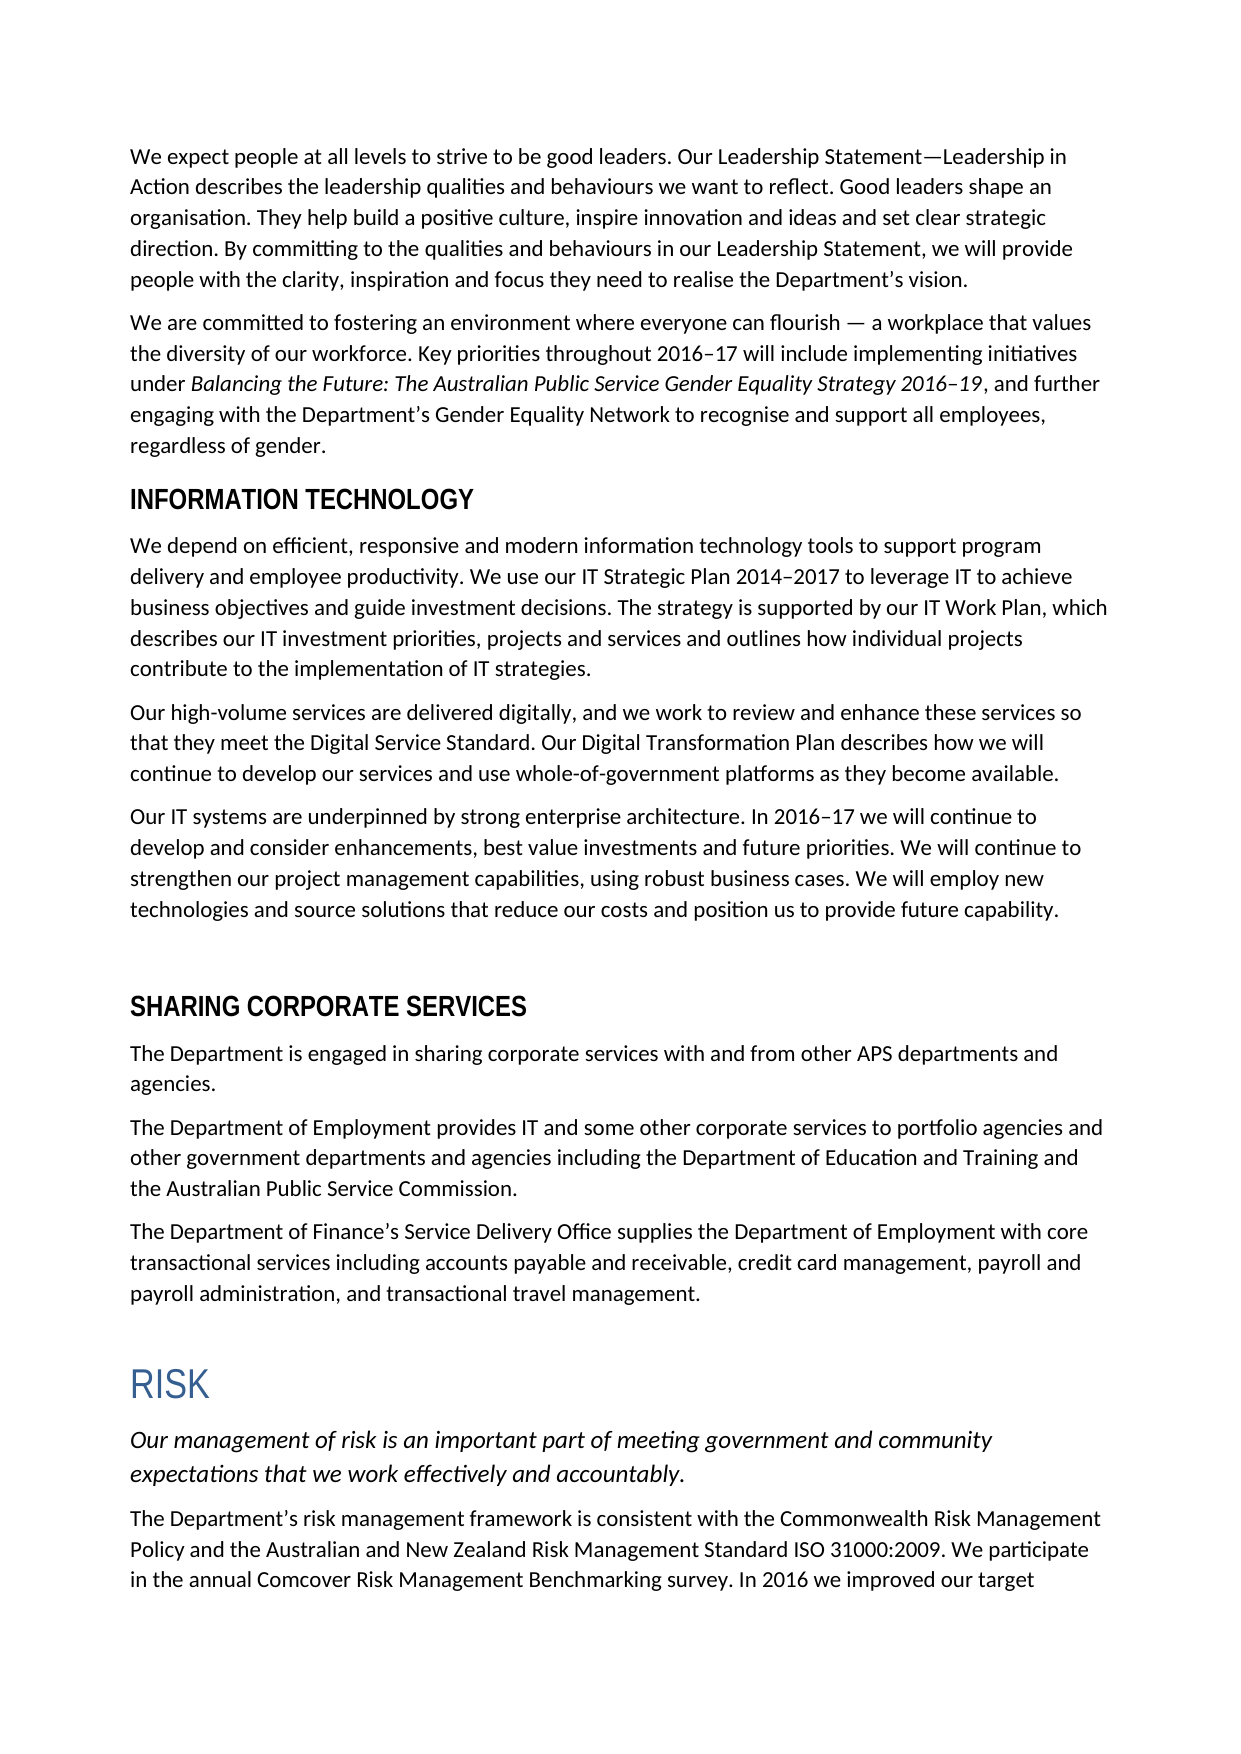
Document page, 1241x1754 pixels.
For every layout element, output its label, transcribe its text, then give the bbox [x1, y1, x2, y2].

text The Department of Employment provides IT and some other corporate services to portfolio agencies and other government departments and agencies including the Department of Education and Training and the Australian Public Service Commission. [130, 1113, 1110, 1202]
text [130, 1504, 1110, 1594]
text We are committed to fostering an environment where everyone can flourish — a workplace that values the diversity of our workforce. Key priorities throughout 2016–17 will include implementing initiatives under Balancing the Future: The Australian Public Service Gender Equality Strategy 2016–19, and further engaging with the Department’s Gender Equality Network to recognise and support all employees, regardless of gender. [130, 308, 1110, 459]
text The Department of Finance’s Service Delivery Office supplies the Department of Employment with core transactional services including accounts payable and receivable, credit card management, payroll and payroll administration, and transactional travel management. [130, 1217, 1110, 1307]
text We expect people at all levels to strive to be good leaders. Our Leadership Statement—Leadership in Action describes the leadership qualities and behaviours we want to reflect. Good leaders shape an organisation. They help build a positive culture, inspire innovation and ideas and set clear strategic direction. By committing to the qualities and behaviours in our Leadership Statement, we will provide people with the clarity, inspiration and focus they need to realise the Department’s vision. [130, 142, 1110, 293]
subtitle Information technology [130, 482, 1110, 516]
subtitle Sharing corporate services [130, 989, 1110, 1023]
text The Department is engaged in sharing corporate services with and from other APS departments and agencies. [130, 1039, 1110, 1097]
text Our high-volume services are delivered digitally, and we work to review and enhance these services so that they meet the Digital Service Standard. Our Digital Transformation Plan describes how we will continue to develop our services and use whole-of-government platforms as they become available. [130, 698, 1110, 787]
subtitle Risk [130, 1359, 1110, 1407]
text Our management of risk is an important part of meeting government and community expectations that we work effectively and accountably. [130, 1424, 1110, 1489]
text Our IT systems are underpinned by strong enterprise architecture. In 2016–17 we will continue to develop and consider enhancements, best value investments and future priorities. We will continue to strengthen our project management capabilities, using robust business cases. We will employ new technologies and source solutions that reduce our costs and position us to provide future capability. [130, 802, 1110, 923]
text We depend on efficient, responsive and modern information technology tools to support program delivery and employee productivity. We use our IT Strategic Plan 2014–2017 to leverage IT to achieve business objectives and guide investment decisions. The strategy is supported by our IT Work Plan, which describes our IT investment priorities, projects and services and outlines how individual projects contribute to the implementation of IT strategies. [130, 532, 1110, 683]
